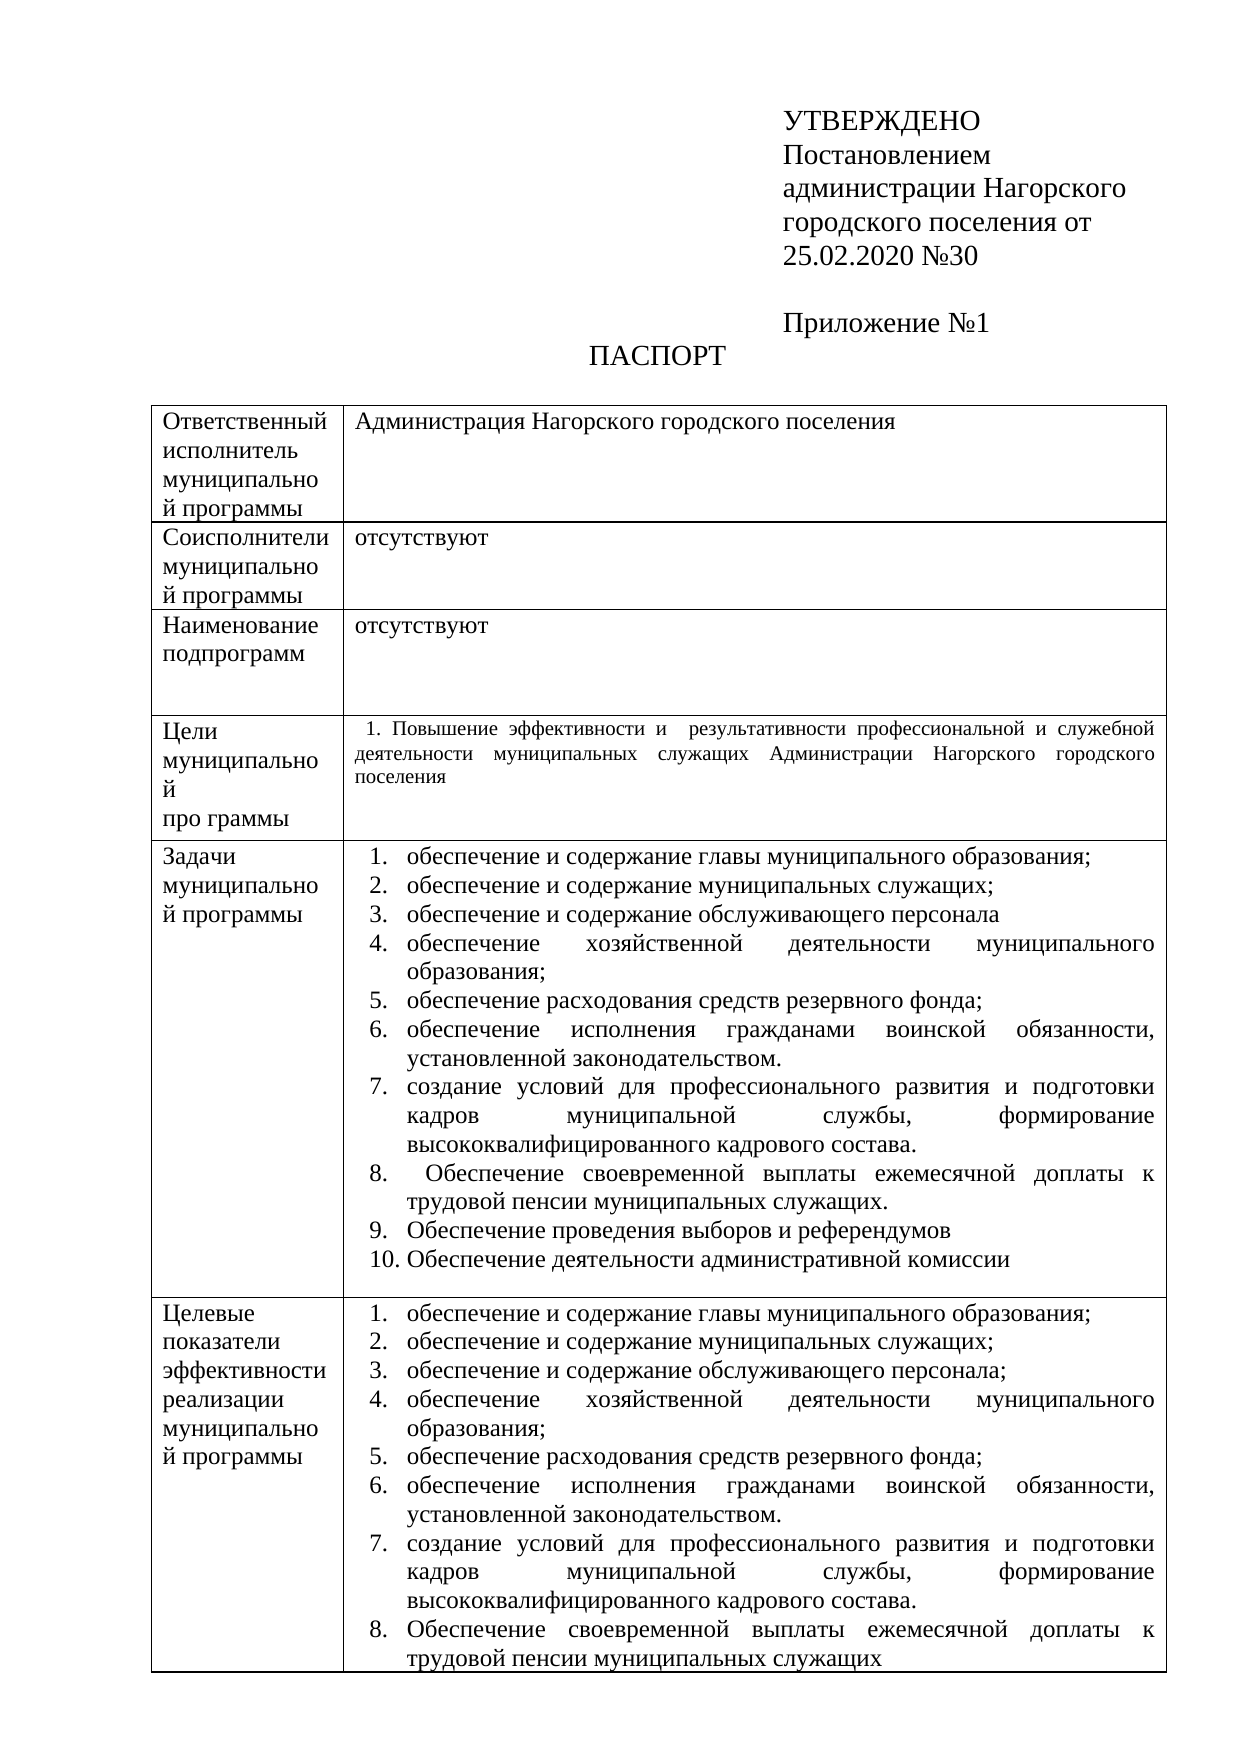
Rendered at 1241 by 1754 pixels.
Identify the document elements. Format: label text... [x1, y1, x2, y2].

table_cell отсутствуют [344, 523, 1166, 609]
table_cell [344, 1298, 1166, 1671]
table_cell Цели муниципальной про граммы [152, 716, 343, 840]
table_cell 1. Повышение эффективности и результативности профессиональной и служебной деятельности муниципальных служащих Администрации Нагорского городского поселения [344, 716, 1166, 840]
table_cell отсутствуют [344, 610, 1166, 715]
text ПАСПОРТ [162, 338, 1152, 372]
text Постановлением администрации Нагорского городского поселения от 25.02.2020 №30 [783, 137, 1152, 271]
table_cell обеспечение и содержание главы муниципального образования; обеспечение и содержание муниципальных служащих; обеспечение и содержание обслуживающего персонала обеспечение хозяйственной деятельности муниципального образования; обеспечение расходования средств резервного фонда; обеспечение исполнения гражданами воинской обязанности, установленной законодательством. создание условий для профессионального развития и подготовки кадров муниципальной службы, формирование высококвалифицированного кадрового состава. Обеспечение своевременной выплаты ежемесячной доплаты к трудовой пенсии муниципальных служащих. Обеспечение проведения выборов и референдумов Обеспечение деятельности административной комиссии [344, 841, 1166, 1297]
text Приложение №1 [783, 305, 1152, 338]
table_cell Соисполнители муниципальной программы [152, 523, 343, 609]
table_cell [152, 1298, 343, 1671]
table_cell Наименование подпрограмм [152, 610, 343, 715]
table_header Администрация Нагорского городского поселения [344, 406, 1166, 521]
text УТВЕРЖДЕНО [783, 103, 1152, 137]
table_cell Задачи муниципальной программы [152, 841, 343, 1297]
table_header Ответственный исполнитель муниципальной программы [152, 406, 343, 521]
